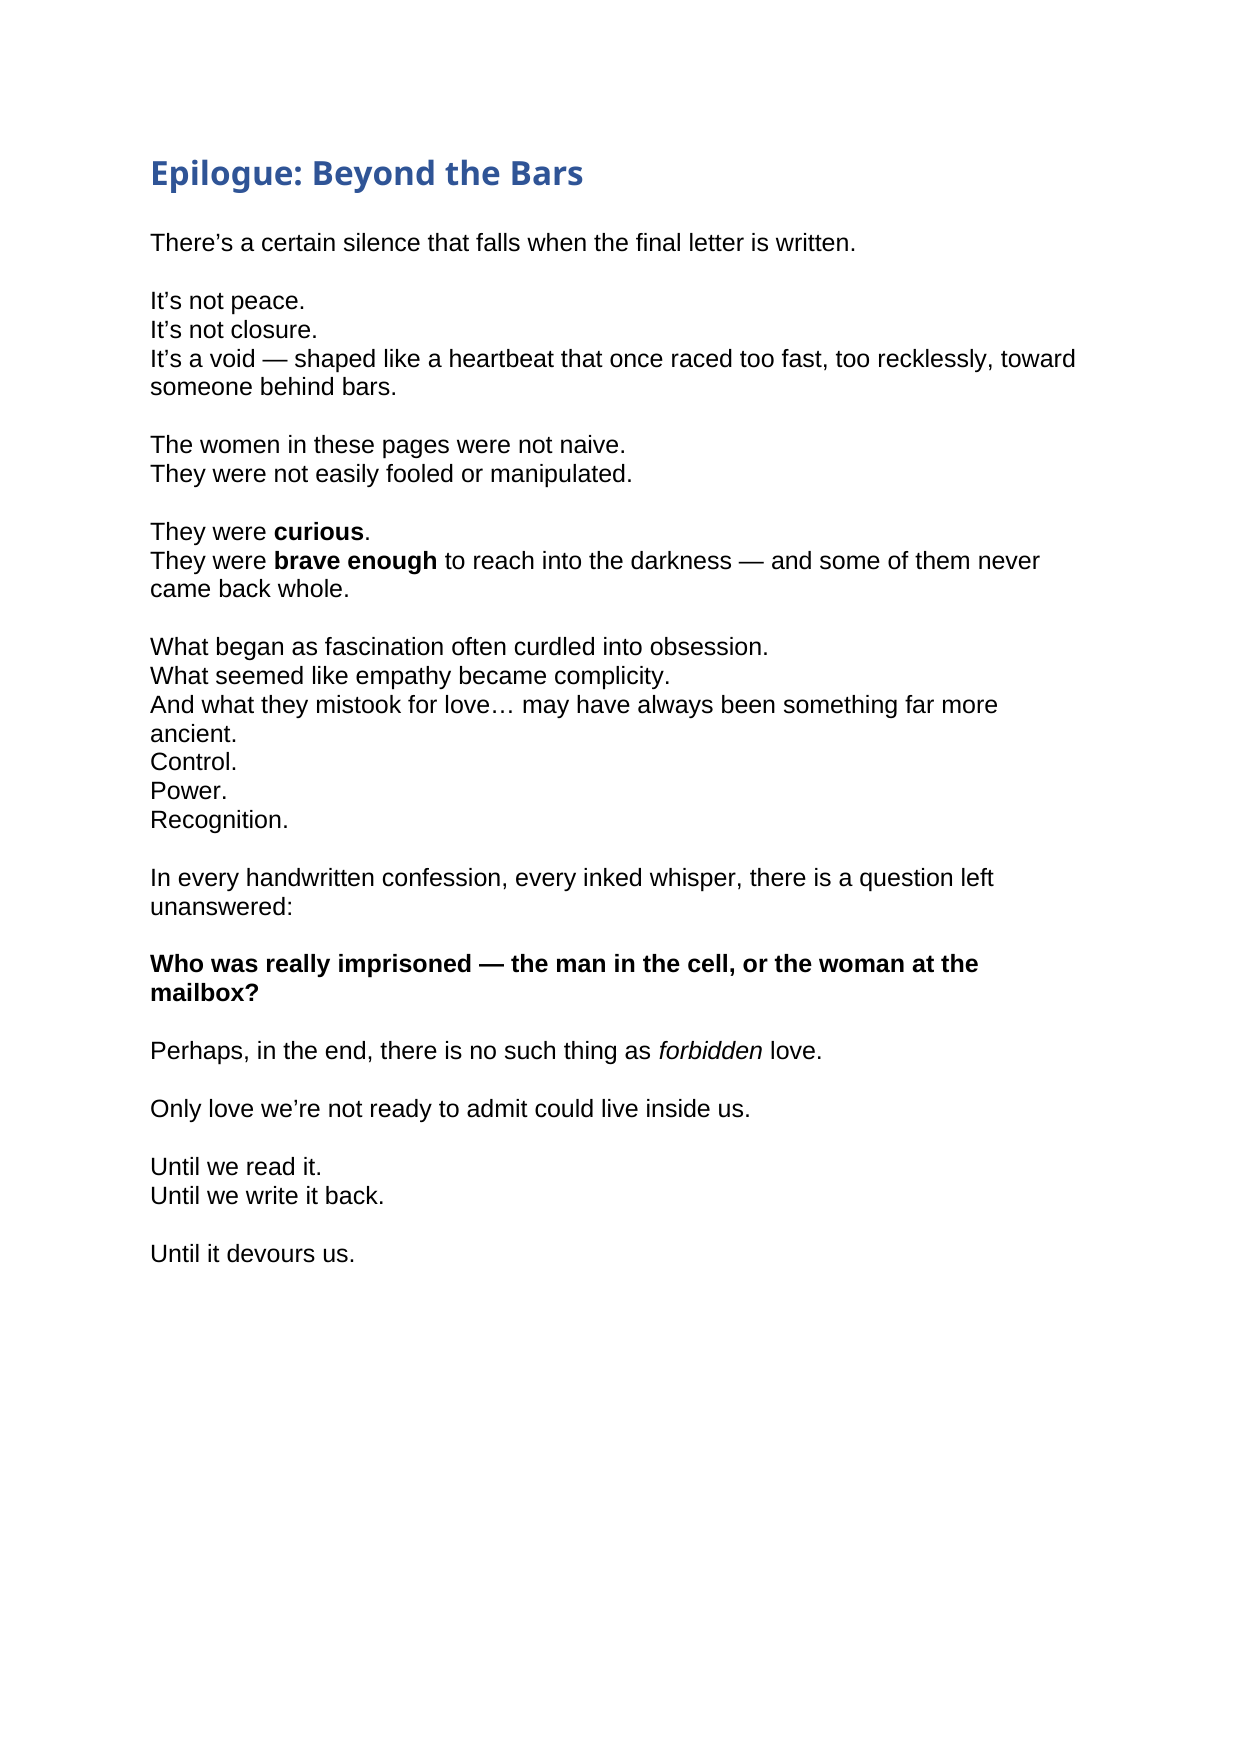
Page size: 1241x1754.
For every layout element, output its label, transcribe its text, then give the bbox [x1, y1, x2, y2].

text In every handwritten confession, every inked whisper, there is a question left unanswered: [150, 863, 1090, 920]
text Until it devours us. [150, 1238, 1090, 1267]
text It’s not peace. It’s not closure. It’s a void — shaped like a heartbeat that once raced too fast, too recklessly, toward someone behind bars. [150, 286, 1090, 401]
text Only love we’re not ready to admit could live inside us. [150, 1094, 1090, 1123]
text Who was really imprisoned — the man in the cell, or the woman at the mailbox? [150, 949, 1090, 1007]
subtitle Epilogue: Beyond the Bars [150, 150, 1090, 195]
text What began as fascination often curdled into obsession. What seemed like empathy became complicity. And what they mistook for love… may have always been something far more ancient. Control. Power. Recognition. [150, 632, 1090, 833]
text The women in these pages were not naive. They were not easily fooled or manipulated. [150, 430, 1090, 488]
text They were curious. They were brave enough to reach into the darkness — and some of them never came back whole. [150, 517, 1090, 603]
text Until we read it. Until we write it back. [150, 1152, 1090, 1209]
text Perhaps, in the end, there is no such thing as forbidden love. [150, 1036, 1090, 1065]
text There’s a certain silence that falls when the final letter is written. [150, 228, 1090, 257]
